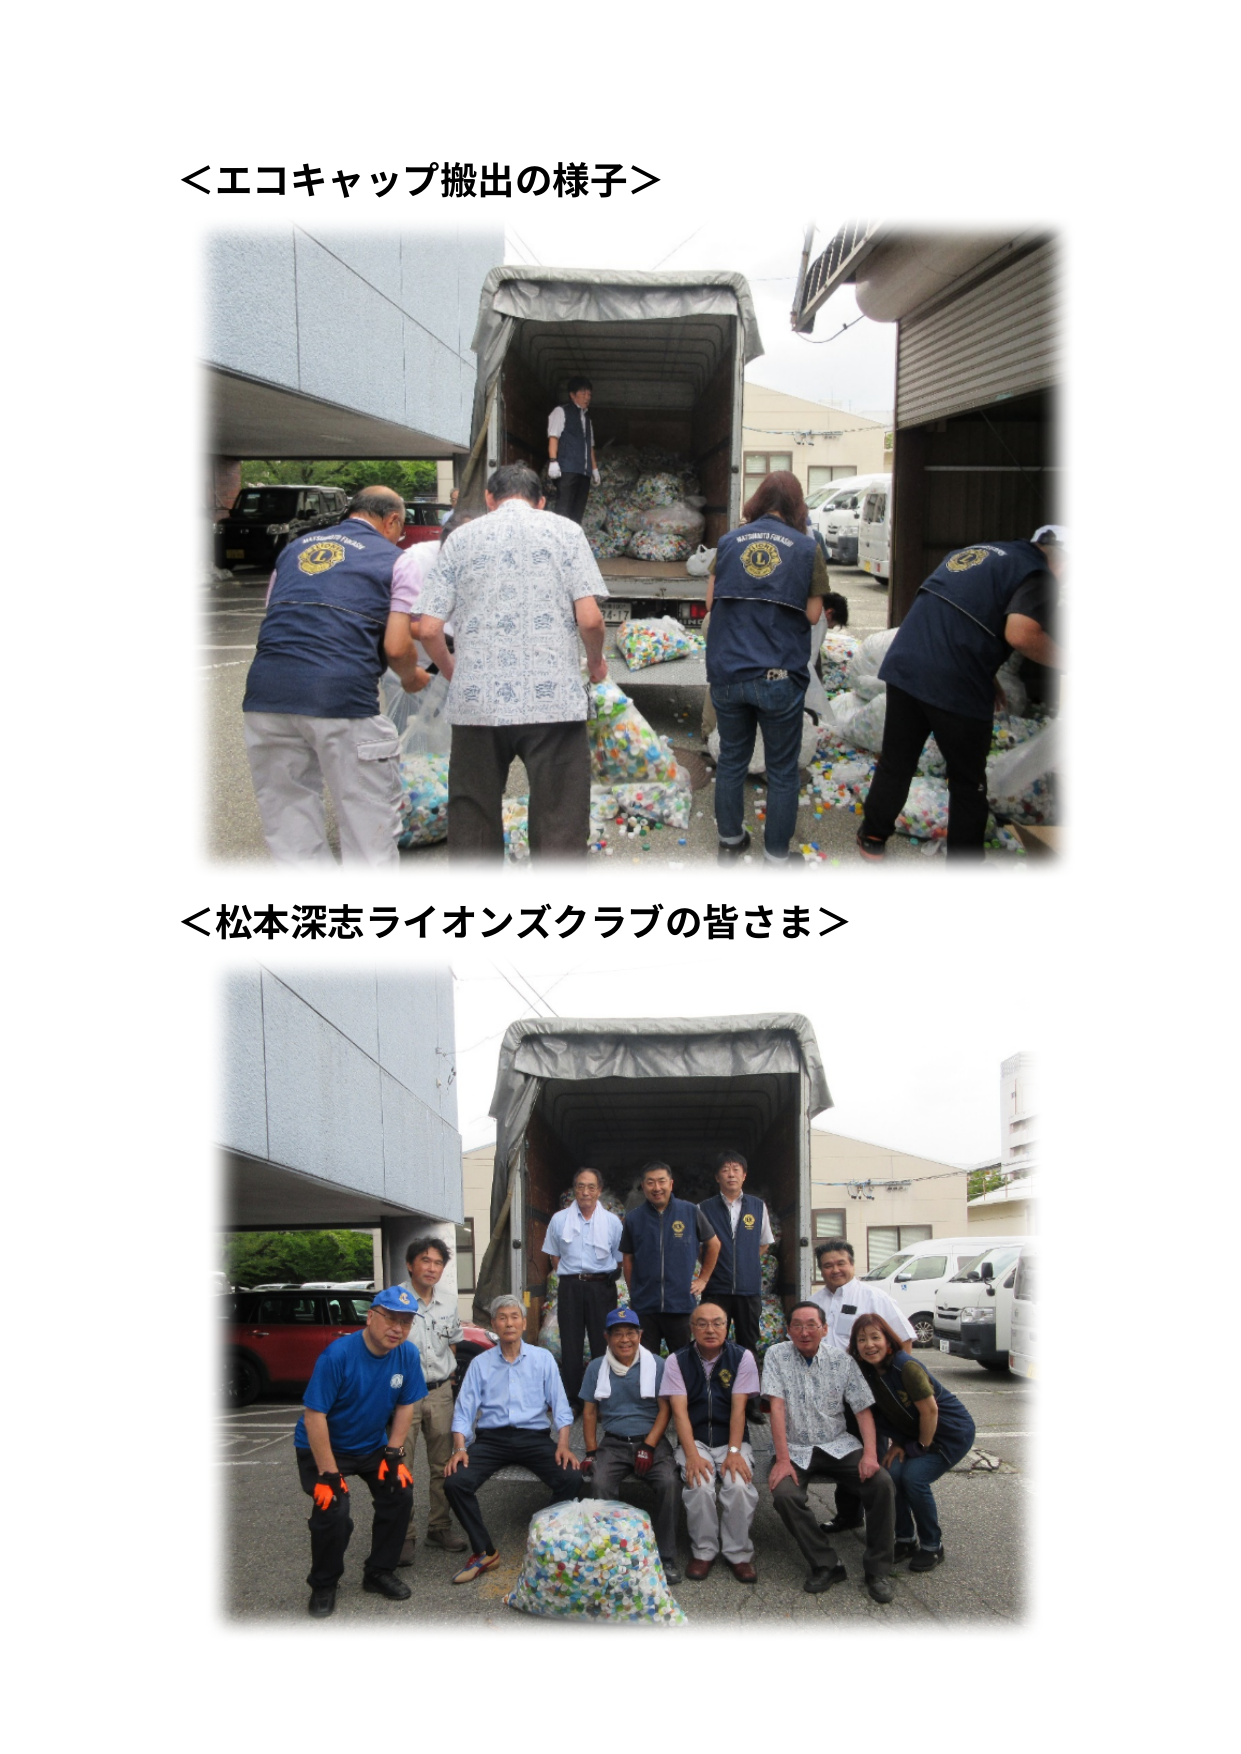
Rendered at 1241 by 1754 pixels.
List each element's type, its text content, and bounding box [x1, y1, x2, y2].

picture [236, 984, 1013, 1611]
text ＜松本深志ライオンズクラブの皆さま＞ [177, 882, 1063, 957]
picture [220, 245, 1045, 849]
text ＜エコキャップ搬出の様子＞ [177, 141, 1063, 216]
